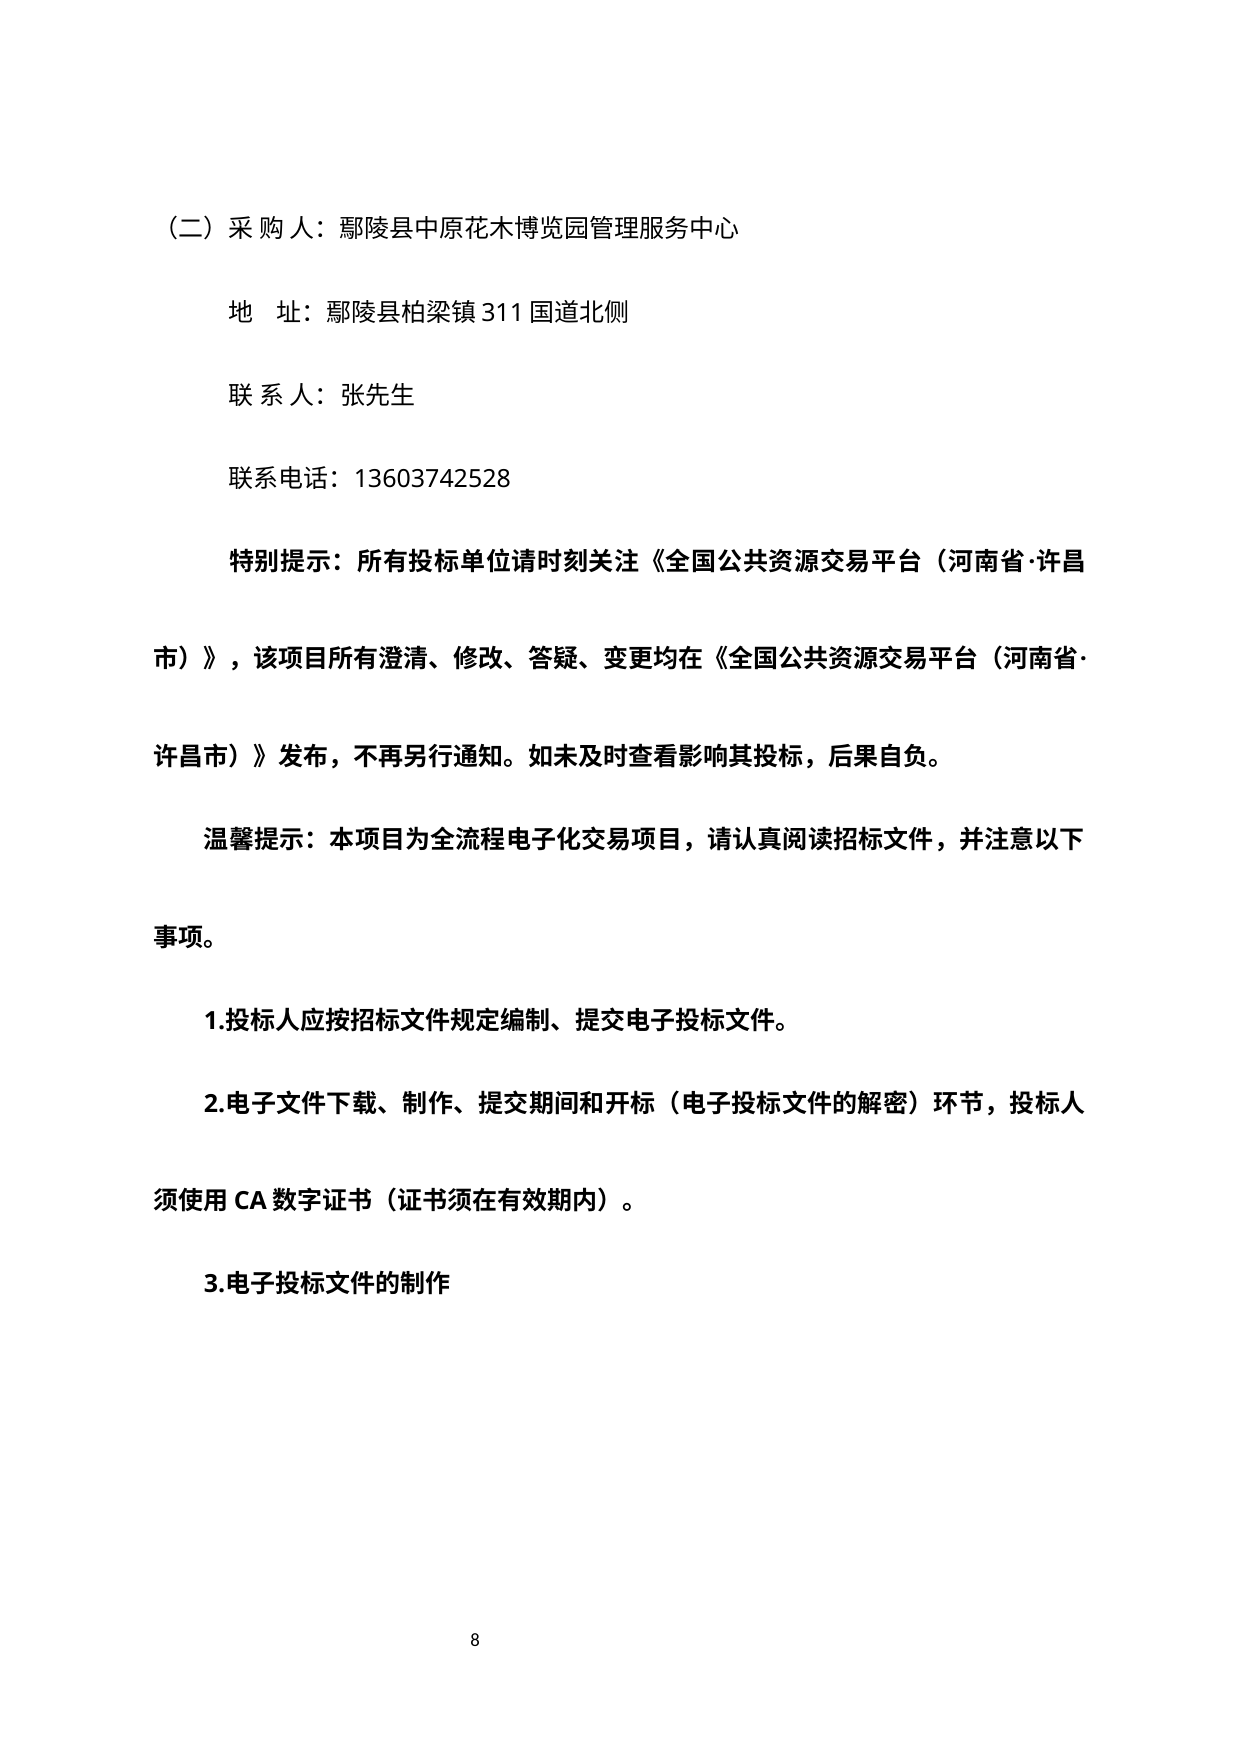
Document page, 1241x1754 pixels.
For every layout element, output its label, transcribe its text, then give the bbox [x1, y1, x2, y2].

text 联 系 人：张先生 [153, 361, 1087, 426]
text 联系电话：13603742528 [153, 444, 1087, 509]
text 特别提示：所有投标单位请时刻关注《全国公共资源交易平台（河南省·许昌市）》，该项目所有澄清、修改、答疑、变更均在《全国公共资源交易平台（河南省·许昌市）》发布，不再另行通知。如未及时查看影响其投标，后果自负。 [153, 527, 1087, 787]
text （二）采 购 人：鄢陵县中原花木博览园管理服务中心 [153, 194, 1087, 259]
text 1.投标人应按招标文件规定编制、提交电子投标文件。 [153, 986, 1087, 1051]
text 2.电子文件下载、制作、提交期间和开标（电子投标文件的解密）环节，投标人须使用CA数字证书（证书须在有效期内）。 [153, 1069, 1087, 1231]
text 温馨提示：本项目为全流程电子化交易项目，请认真阅读招标文件，并注意以下事项。 [153, 805, 1087, 968]
text 地 址：鄢陵县柏梁镇311国道北侧 [153, 278, 1087, 343]
text 3.电子投标文件的制作 [153, 1249, 1087, 1314]
